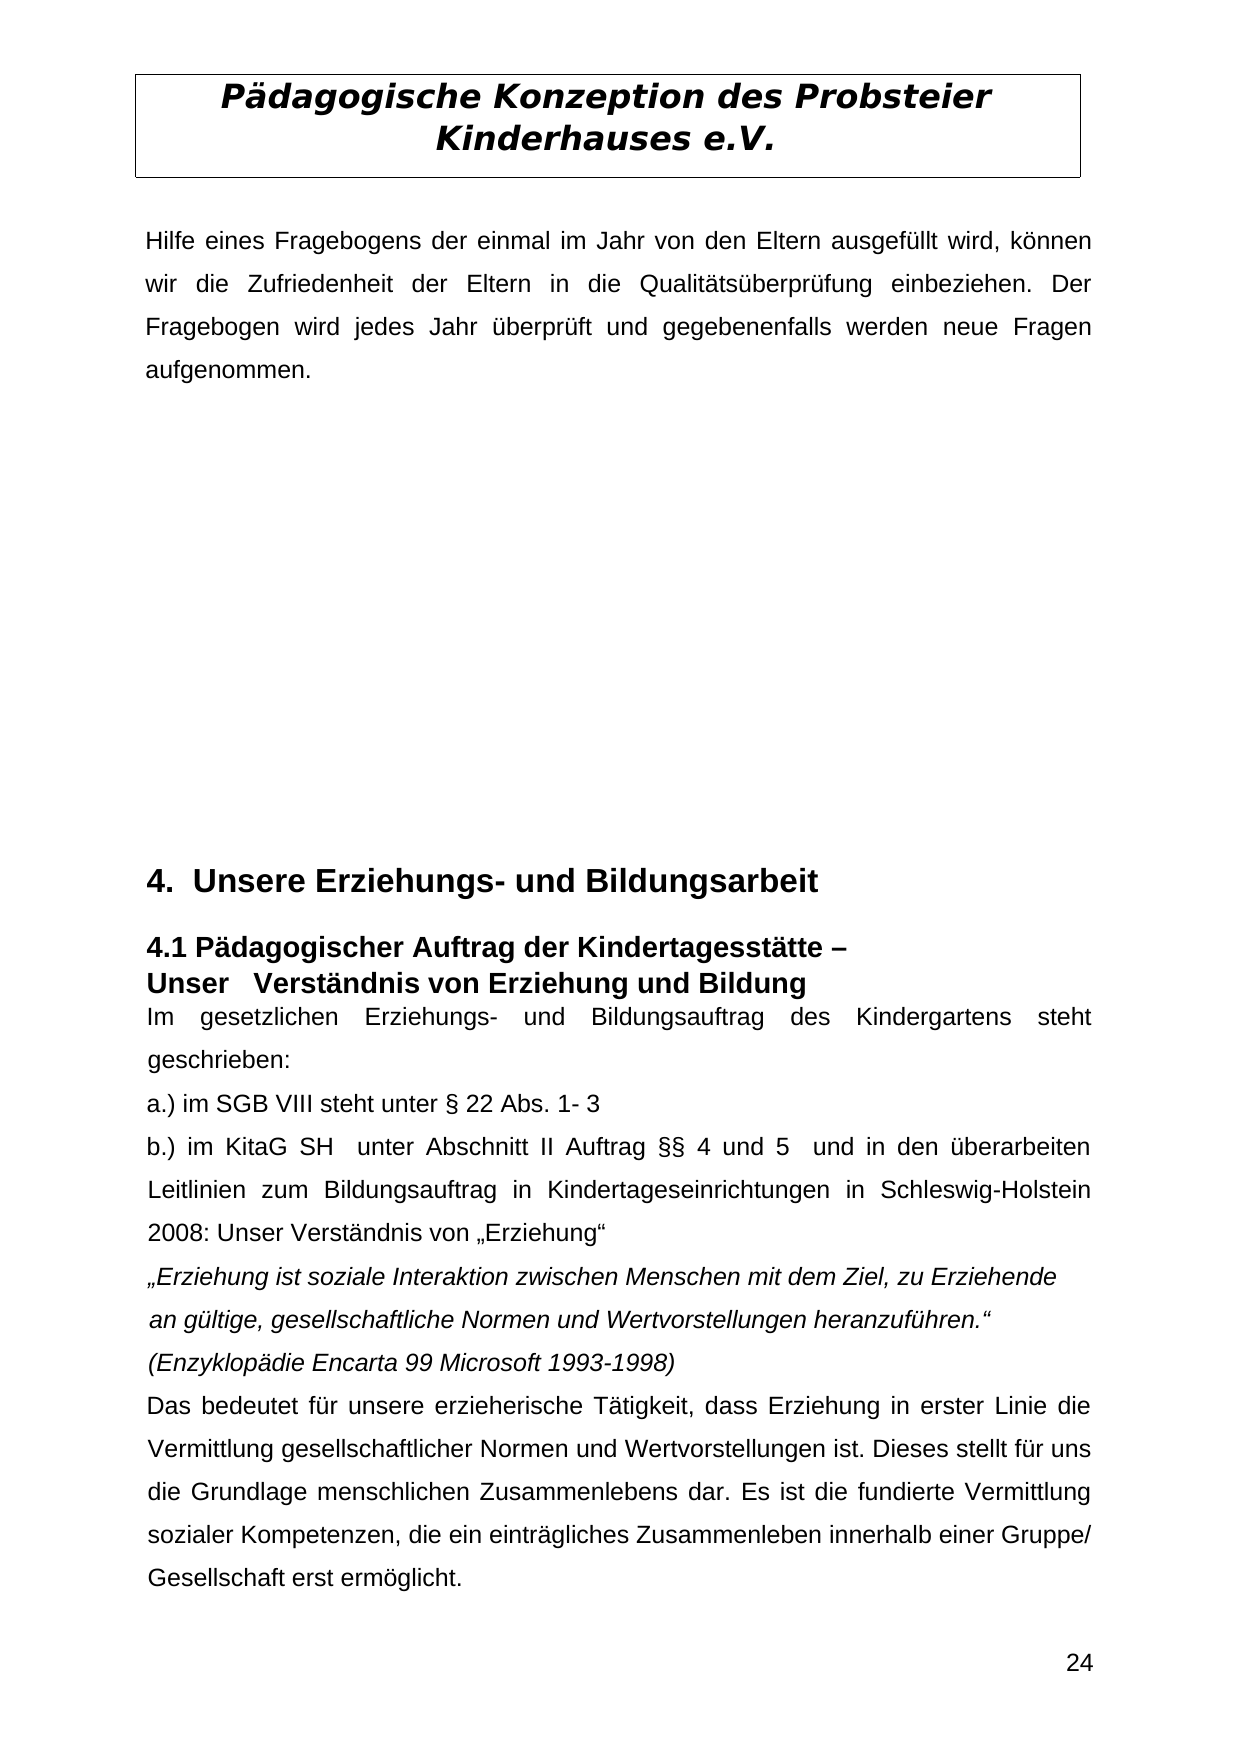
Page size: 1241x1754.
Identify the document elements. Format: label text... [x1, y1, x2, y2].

text b.) im KitaG SH unter Abschnitt II Auftrag §§ 4 und 5 und in den überarbeiten Leitlinien zum Bildungsauftrag in Kindertageseinrichtungen in Schleswig-Holstein 2008: Unser Verständnis von „Erziehung“ [146, 1132, 1093, 1247]
text Im gesetzlichen Erziehungs- und Bildungsauftrag des Kindergartens steht geschrieben: [146, 1002, 1093, 1074]
text a.) im SGB VIII steht unter § 22 Abs. 1- 3 [146, 1089, 1093, 1118]
subtitle 4.1 Pädagogischer Auftrag der Kindertagesstätte – [146, 930, 1093, 964]
text (Enzyklopädie Encarta 99 Microsoft 1993-1998) [148, 1348, 1093, 1377]
text Das bedeutet für unsere erzieherische Tätigkeit, dass Erziehung in erster Linie die Vermittlung gesellschaftlicher Normen und Wertvorstellungen ist. Dieses stellt für uns die Grundlage menschlichen Zusammenlebens dar. Es ist die fundierte Vermittlung sozialer Kompetenzen, die ein einträgliches Zusammenleben innerhalb einer Gruppe/ Gesellschaft erst ermöglicht. [146, 1391, 1093, 1592]
subtitle 4. Unsere Erziehungs- und Bildungsarbeit [146, 861, 1093, 899]
text „Erziehung ist soziale Interaktion zwischen Menschen mit dem Ziel, zu Erziehende an gültige, gesellschaftliche Normen und Wertvorstellungen heranzuführen.“ [148, 1262, 1093, 1333]
subtitle Unser Verständnis von Erziehung und Bildung [146, 966, 1093, 1000]
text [144, 226, 1093, 384]
